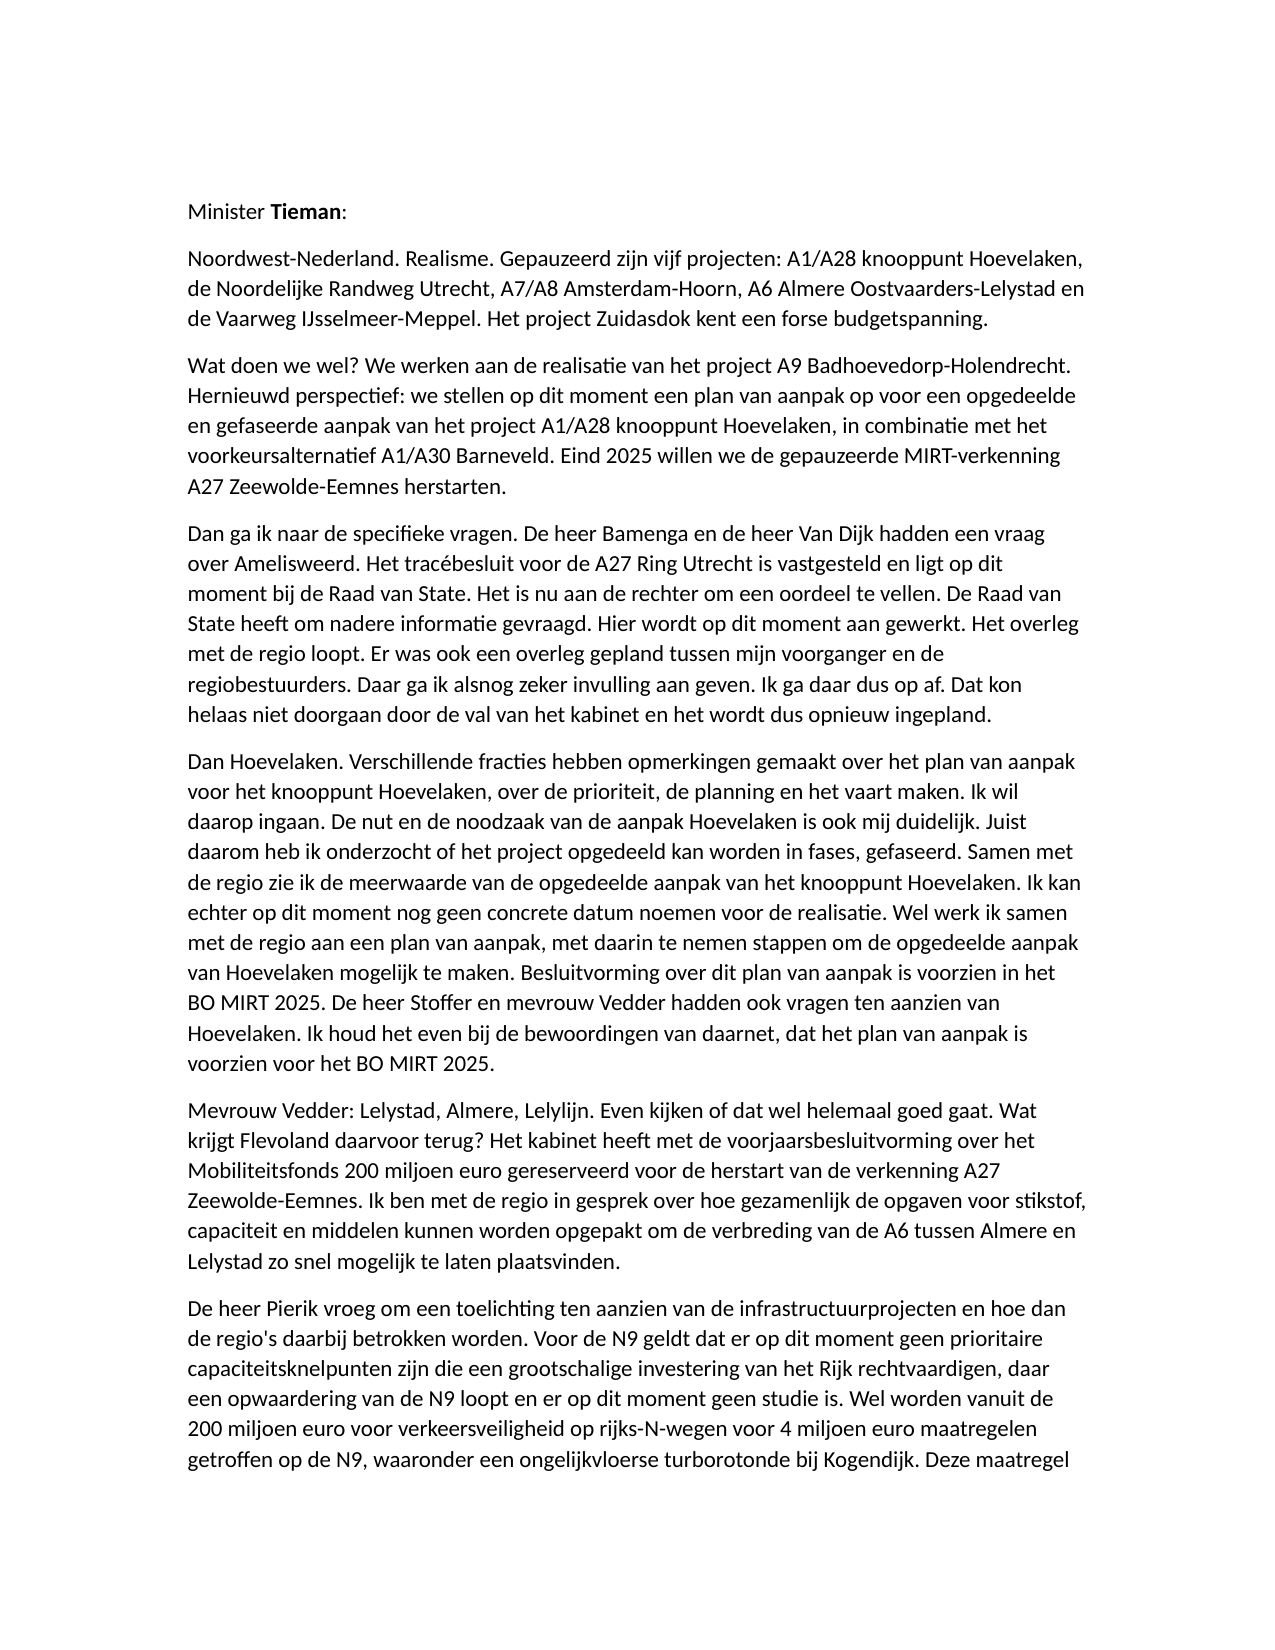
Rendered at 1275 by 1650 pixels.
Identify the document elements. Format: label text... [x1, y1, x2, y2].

text Dan Hoevelaken. Verschillende fracties hebben opmerkingen gemaakt over het plan van aanpak voor het knooppunt Hoevelaken, over de prioriteit, de planning en het vaart maken. Ik wil daarop ingaan. De nut en de noodzaak van de aanpak Hoevelaken is ook mij duidelijk. Juist daarom heb ik onderzocht of het project opgedeeld kan worden in fases, gefaseerd. Samen met de regio zie ik de meerwaarde van de opgedeelde aanpak van het knooppunt Hoevelaken. Ik kan echter op dit moment nog geen concrete datum noemen voor de realisatie. Wel werk ik samen met de regio aan een plan van aanpak, met daarin te nemen stappen om de opgedeelde aanpak van Hoevelaken mogelijk te maken. Besluitvorming over dit plan van aanpak is voorzien in het BO MIRT 2025. De heer Stoffer en mevrouw Vedder hadden ook vragen ten aanzien van Hoevelaken. Ik houd het even bij de bewoordingen van daarnet, dat het plan van aanpak is voorzien voor het BO MIRT 2025. [187, 747, 1087, 1077]
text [187, 1294, 1087, 1473]
text Wat doen we wel? We werken aan de realisatie van het project A9 Badhoevedorp-Holendrecht. Hernieuwd perspectief: we stellen op dit moment een plan van aanpak op voor een opgedeelde en gefaseerde aanpak van het project A1/A28 knooppunt Hoevelaken, in combinatie met het voorkeursalternatief A1/A30 Barneveld. Eind 2025 willen we de gepauzeerde MIRT-verkenning A27 Zeewolde-Eemnes herstarten. [187, 351, 1087, 500]
text Noordwest-Nederland. Realisme. Gepauzeerd zijn vijf projecten: A1/A28 knooppunt Hoevelaken, de Noordelijke Randweg Utrecht, A7/A8 Amsterdam-Hoorn, A6 Almere Oostvaarders-Lelystad en de Vaarweg IJsselmeer-Meppel. Het project Zuidasdok kent een forse budgetspanning. [187, 244, 1087, 332]
text Minister Tieman: [187, 197, 1087, 225]
text Mevrouw Vedder: Lelystad, Almere, Lelylijn. Even kijken of dat wel helemaal goed gaat. Wat krijgt Flevoland daarvoor terug? Het kabinet heeft met de voorjaarsbesluitvorming over het Mobiliteitsfonds 200 miljoen euro gereserveerd voor de herstart van de verkenning A27 Zeewolde-Eemnes. Ik ben met de regio in gesprek over hoe gezamenlijk de opgaven voor stikstof, capaciteit en middelen kunnen worden opgepakt om de verbreding van de A6 tussen Almere en Lelystad zo snel mogelijk te laten plaatsvinden. [187, 1096, 1087, 1275]
text Dan ga ik naar de specifieke vragen. De heer Bamenga en de heer Van Dijk hadden een vraag over Amelisweerd. Het tracébesluit voor de A27 Ring Utrecht is vastgesteld en ligt op dit moment bij de Raad van State. Het is nu aan de rechter om een oordeel te vellen. De Raad van State heeft om nadere informatie gevraagd. Hier wordt op dit moment aan gewerkt. Het overleg met de regio loopt. Er was ook een overleg gepland tussen mijn voorganger en de regiobestuurders. Daar ga ik alsnog zeker invulling aan geven. Ik ga daar dus op af. Dat kon helaas niet doorgaan door de val van het kabinet en het wordt dus opnieuw ingepland. [187, 519, 1087, 728]
